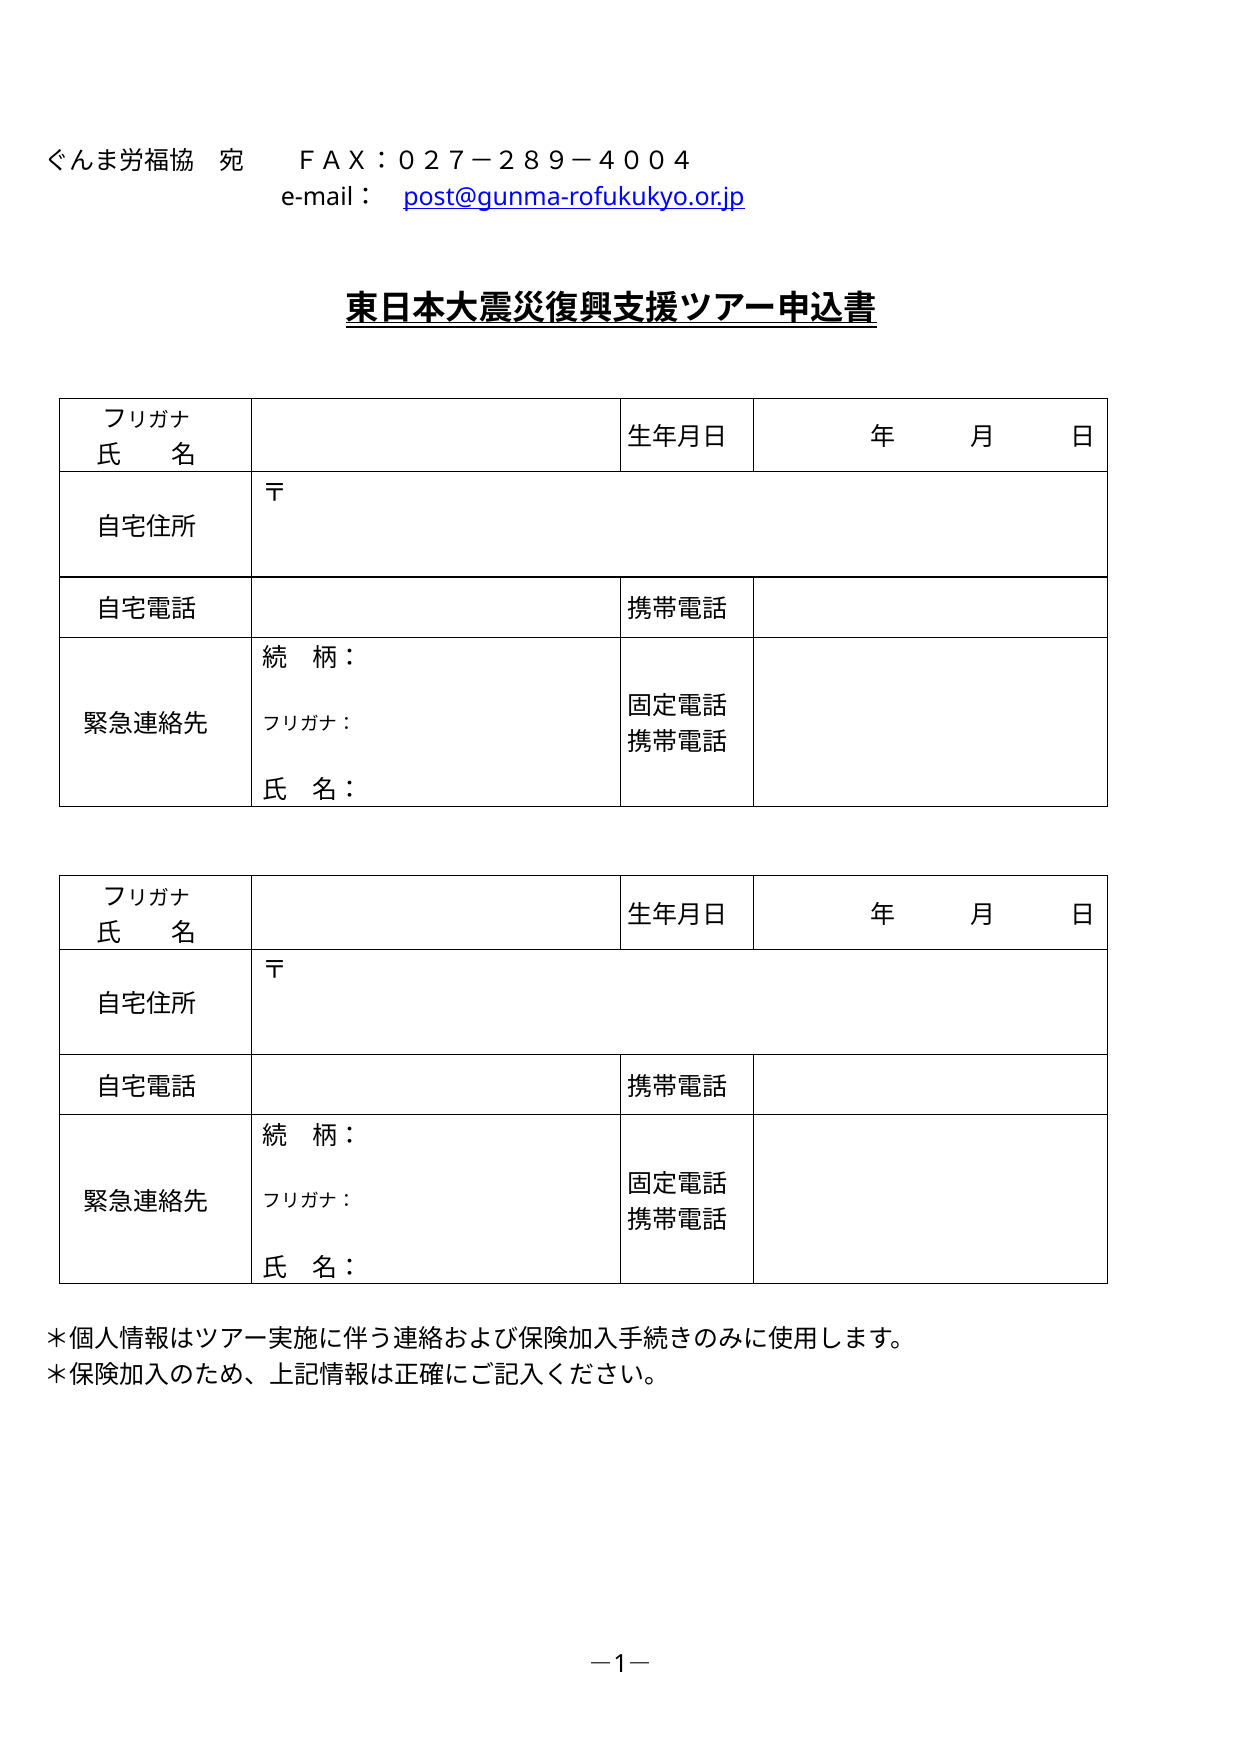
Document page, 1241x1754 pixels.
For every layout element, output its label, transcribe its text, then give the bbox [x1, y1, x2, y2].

table_header 生年月日 [621, 876, 753, 948]
table_header フリガナ 氏 名 [60, 399, 251, 471]
text ＊保険加入のため、上記情報は正確にご記入ください。 [44, 1354, 1178, 1391]
table_cell 固定電話 携帯電話 [621, 1115, 753, 1283]
table_cell 緊急連絡先 [60, 638, 251, 806]
table_cell [754, 578, 1107, 637]
table_cell 緊急連絡先 [60, 1115, 251, 1283]
table_cell [252, 1055, 620, 1114]
table_cell 自宅電話 [60, 1055, 251, 1114]
table_cell [754, 638, 1107, 806]
table_cell 自宅電話 [60, 578, 251, 637]
table_cell 続 柄： フリガナ： 氏 名： [252, 1115, 620, 1283]
table_cell 自宅住所 [60, 472, 251, 576]
table_header 年 月 日 [754, 876, 1107, 948]
table_cell 〒 [252, 950, 1107, 1054]
table_cell 固定電話 携帯電話 [621, 638, 753, 806]
table_header フリガナ 氏 名 [60, 876, 251, 948]
text e-mail： post@gunma-rofukukyo.or.jp [44, 177, 1178, 213]
table_header 年 月 日 [754, 399, 1107, 471]
table_header [252, 876, 620, 948]
text 東日本大震災復興支援ツアー申込書 [44, 281, 1178, 329]
table_cell 自宅住所 [60, 950, 251, 1054]
table_cell 携帯電話 [621, 578, 753, 637]
table_cell 携帯電話 [621, 1055, 753, 1114]
table_cell [754, 1115, 1107, 1283]
text ぐんま労福協 宛 ＦＡＸ：０２７－２８９－４００４ [44, 140, 1178, 177]
table_cell [754, 1055, 1107, 1114]
table_cell [252, 578, 620, 637]
table_cell 続 柄： フリガナ： 氏 名： [252, 638, 620, 806]
table_cell 〒 [252, 472, 1107, 576]
text ＊個人情報はツアー実施に伴う連絡および保険加入手続きのみに使用します。 [44, 1318, 1178, 1354]
table_header 生年月日 [621, 399, 753, 471]
table_header [252, 399, 620, 471]
